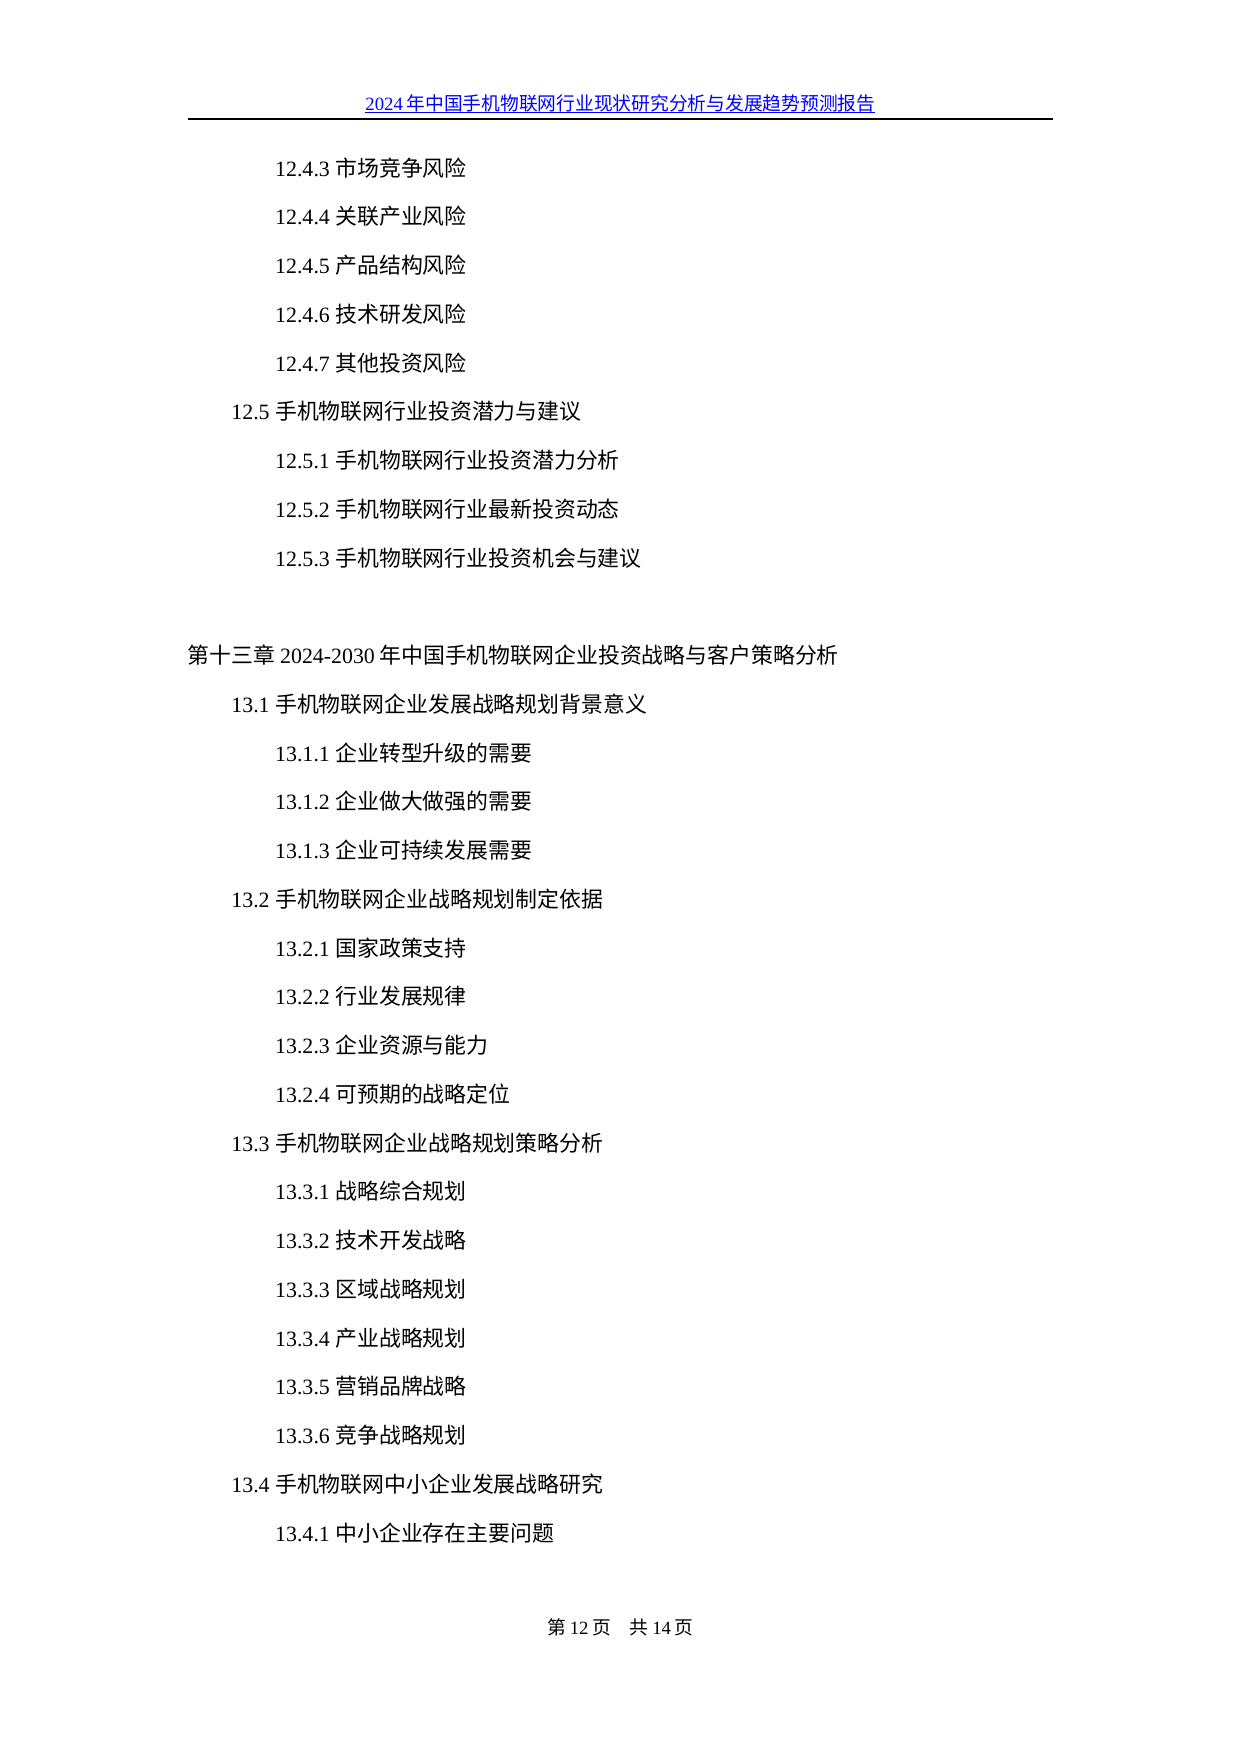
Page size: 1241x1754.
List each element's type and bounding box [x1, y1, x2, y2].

text [187, 150, 1053, 1548]
